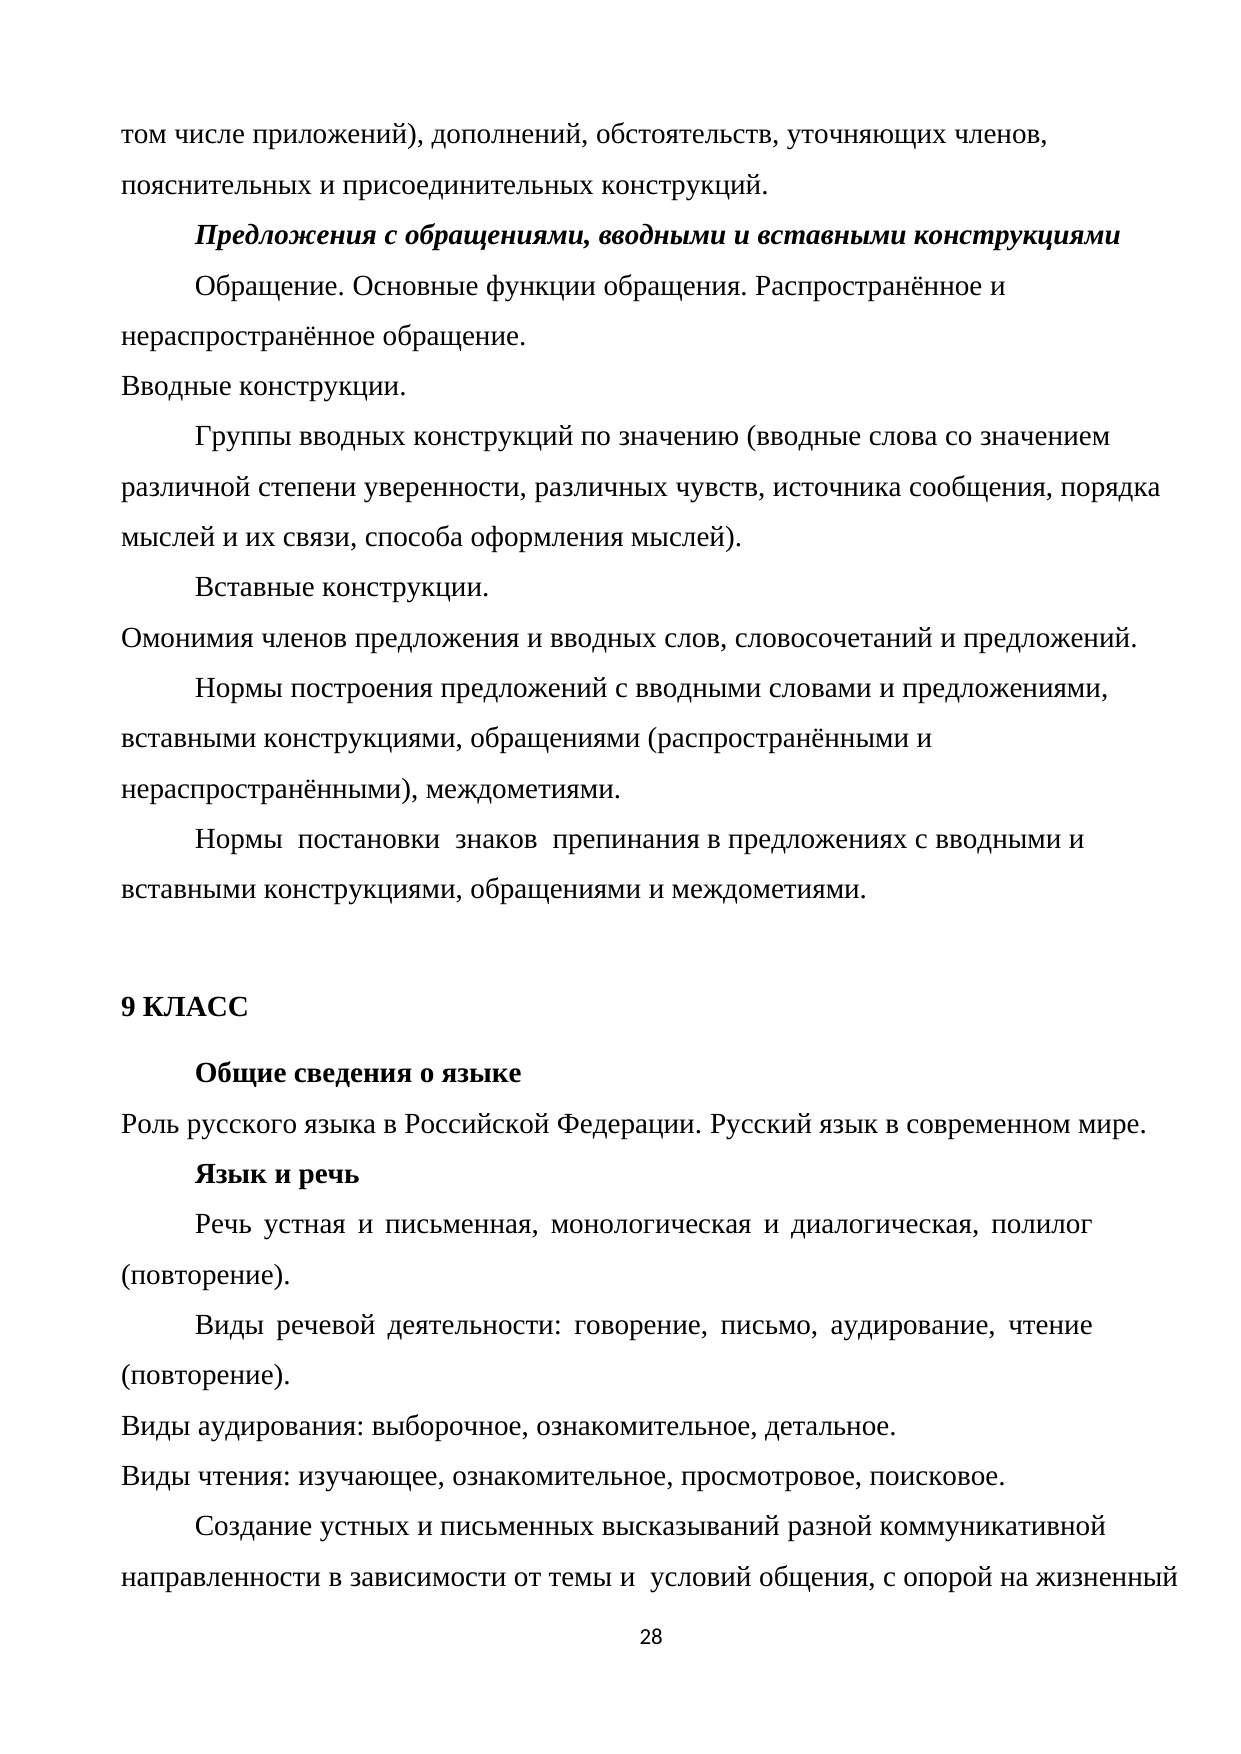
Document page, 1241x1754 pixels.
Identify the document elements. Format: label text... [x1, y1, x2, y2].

text Виды аудирования: выборочное, ознакомительное, детальное. [121, 1408, 1180, 1441]
text Вводные конструкции. [121, 368, 1180, 402]
text Вставные конструкции. [121, 569, 1180, 603]
text Виды речевой деятельности: говорение, письмо, аудирование, чтение (повторение). [121, 1307, 1180, 1391]
text Роль русского языка в Российской Федерации. Русский язык в современном мире. [121, 1106, 1180, 1139]
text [121, 117, 1180, 201]
text Речь устная и письменная, монологическая и диалогическая, полилог (повторение). [121, 1207, 1180, 1290]
text Виды чтения: изучающее, ознакомительное, просмотровое, поисковое. [121, 1458, 1180, 1492]
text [121, 1508, 1180, 1592]
text Предложения с обращениями, вводными и вставными конструкциями [121, 217, 1180, 251]
text 9 КЛАСС [121, 989, 1180, 1022]
text Нормы построения предложений с вводными словами и предложениями, вставными конструкциями, обращениями (распространёнными и нераспространёнными), междометиями. [121, 670, 1180, 804]
text Группы вводных конструкций по значению (вводные слова со значением различной степени уверенности, различных чувств, источника сообщения, порядка мыслей и их связи, способа оформления мыслей). [121, 418, 1180, 553]
text Нормы постановки знаков препинания в предложениях с вводными и вставными конструкциями, обращениями и междометиями. [121, 821, 1180, 905]
text Язык и речь [121, 1156, 1180, 1190]
text Общие сведения о языке [121, 1056, 1180, 1089]
text Обращение. Основные функции обращения. Распространённое и нераспространённое обращение. [121, 268, 1180, 351]
text Омонимия членов предложения и вводных слов, словосочетаний и предложений. [121, 620, 1180, 653]
